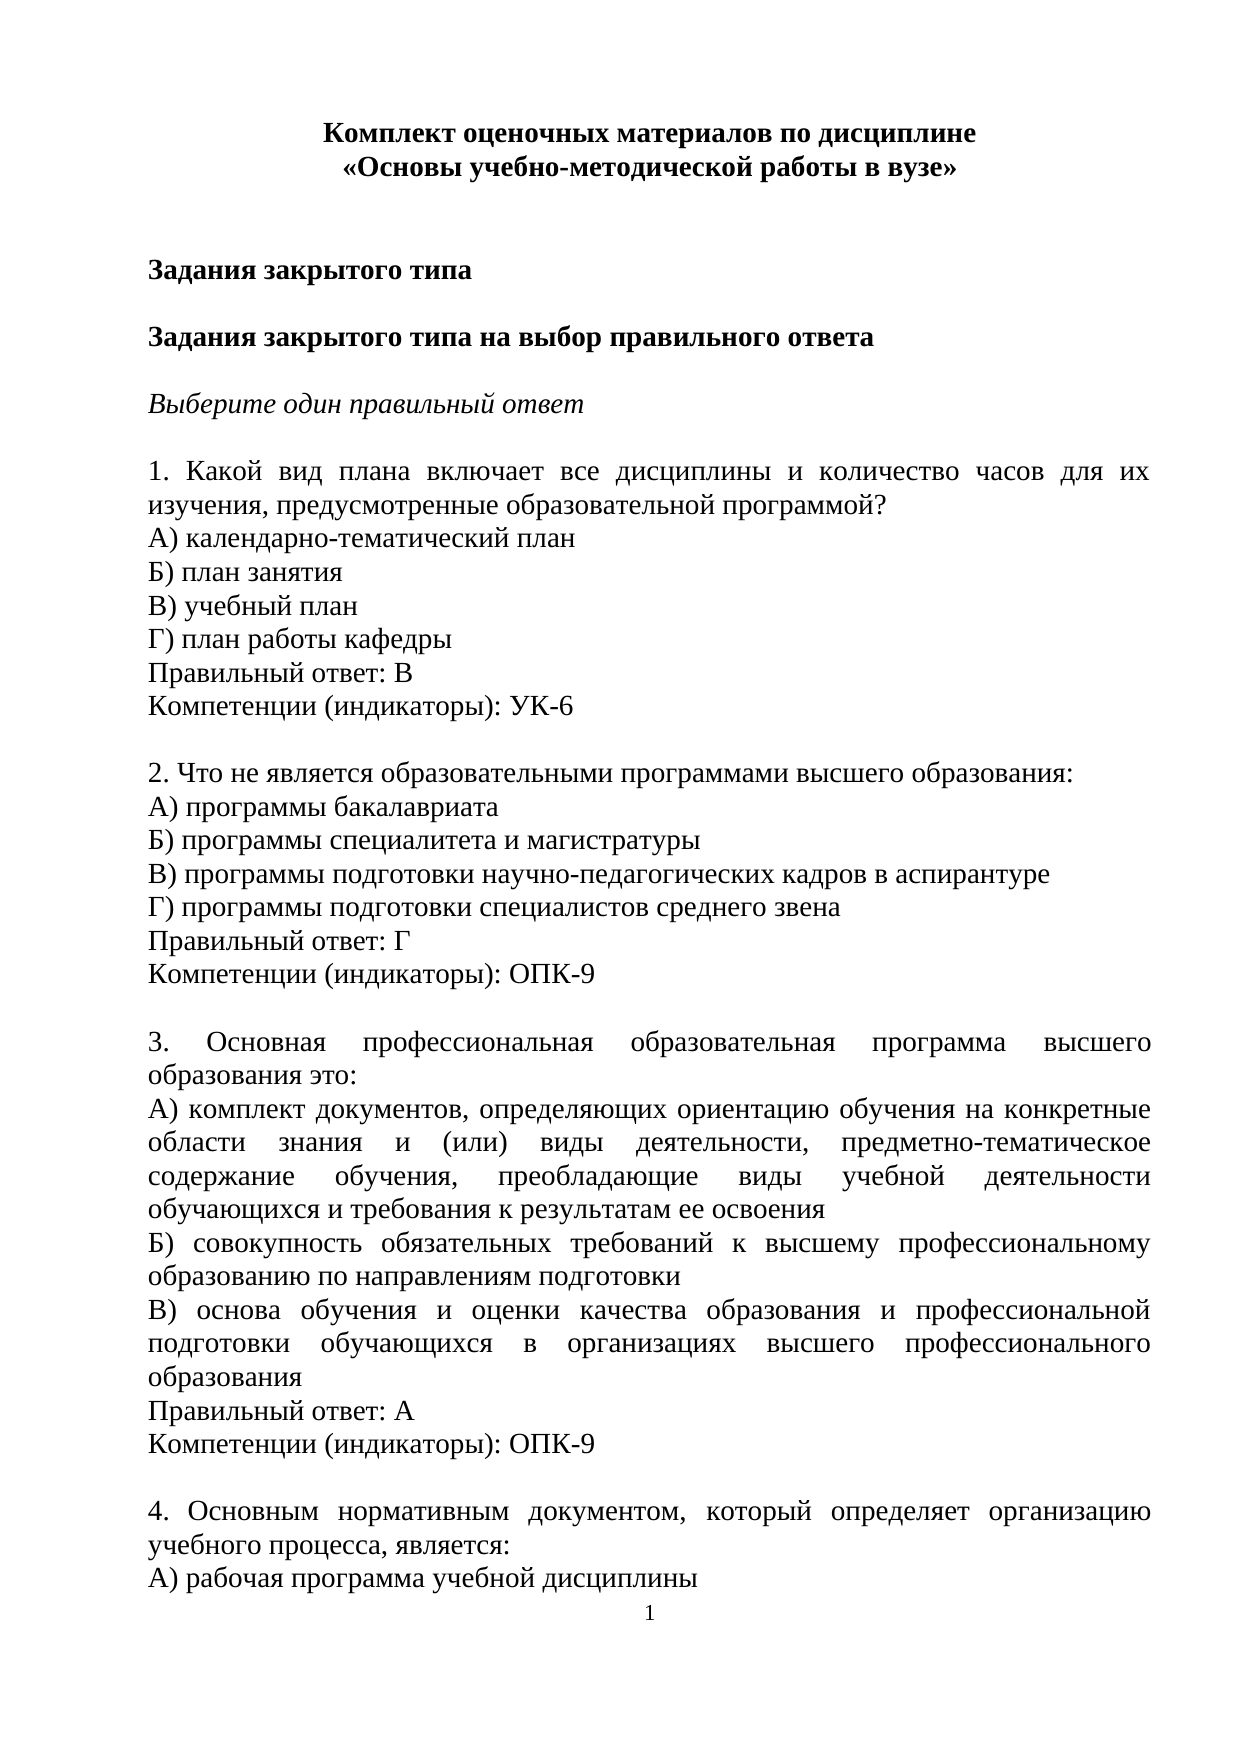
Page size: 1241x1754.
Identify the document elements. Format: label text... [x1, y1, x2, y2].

text Б) программы специалитета и магистратуры [148, 822, 1152, 856]
text Правильный ответ: В [148, 655, 1152, 688]
text А) комплект документов, определяющих ориентацию обучения на конкретные области знания и (или) виды деятельности, предметно-тематическое содержание обучения, преобладающие виды учебной деятельности обучающихся и требования к результатам ее освоения [148, 1091, 1152, 1225]
text «Основы учебно-методической работы в вузе» [148, 150, 1152, 183]
text Правильный ответ: А [148, 1393, 1152, 1426]
text 1. Какой вид плана включает все дисциплины и количество часов для их изучения, предусмотренные образовательной программой? [148, 453, 1152, 521]
text А) программы бакалавриата [148, 789, 1152, 822]
text Задания закрытого типа [148, 252, 1152, 286]
text 3. Основная профессиональная образовательная программа высшего образования это: [148, 1024, 1152, 1091]
text Б) совокупность обязательных требований к высшему профессиональному образованию по направлениям подготовки [148, 1225, 1152, 1292]
text Компетенции (индикаторы): ОПК-9 [148, 957, 1152, 990]
text Б) план занятия [148, 554, 1152, 588]
text Выберите один правильный ответ [148, 386, 1152, 420]
text В) программы подготовки научно-педагогических кадров в аспирантуре [148, 856, 1152, 889]
text Правильный ответ: Г [148, 923, 1152, 957]
text Г) программы подготовки специалистов среднего звена [148, 889, 1152, 923]
text А) рабочая программа учебной дисциплины [148, 1560, 1152, 1594]
text Компетенции (индикаторы): ОПК-9 [148, 1426, 1152, 1460]
text 4. Основным нормативным документом, который определяет организацию учебного процесса, является: [148, 1493, 1152, 1560]
text 2. Что не является образовательными программами высшего образования: [148, 755, 1152, 789]
text А) календарно-тематический план [148, 521, 1152, 554]
text Г) план работы кафедры [148, 621, 1152, 655]
text В) учебный план [148, 588, 1152, 621]
text Задания закрытого типа на выбор правильного ответа [148, 319, 1152, 353]
text Компетенции (индикаторы): УК-6 [148, 688, 1152, 722]
text В) основа обучения и оценки качества образования и профессиональной подготовки обучающихся в организациях высшего профессионального образования [148, 1292, 1152, 1393]
text Комплект оценочных материалов по дисциплине [148, 116, 1152, 150]
